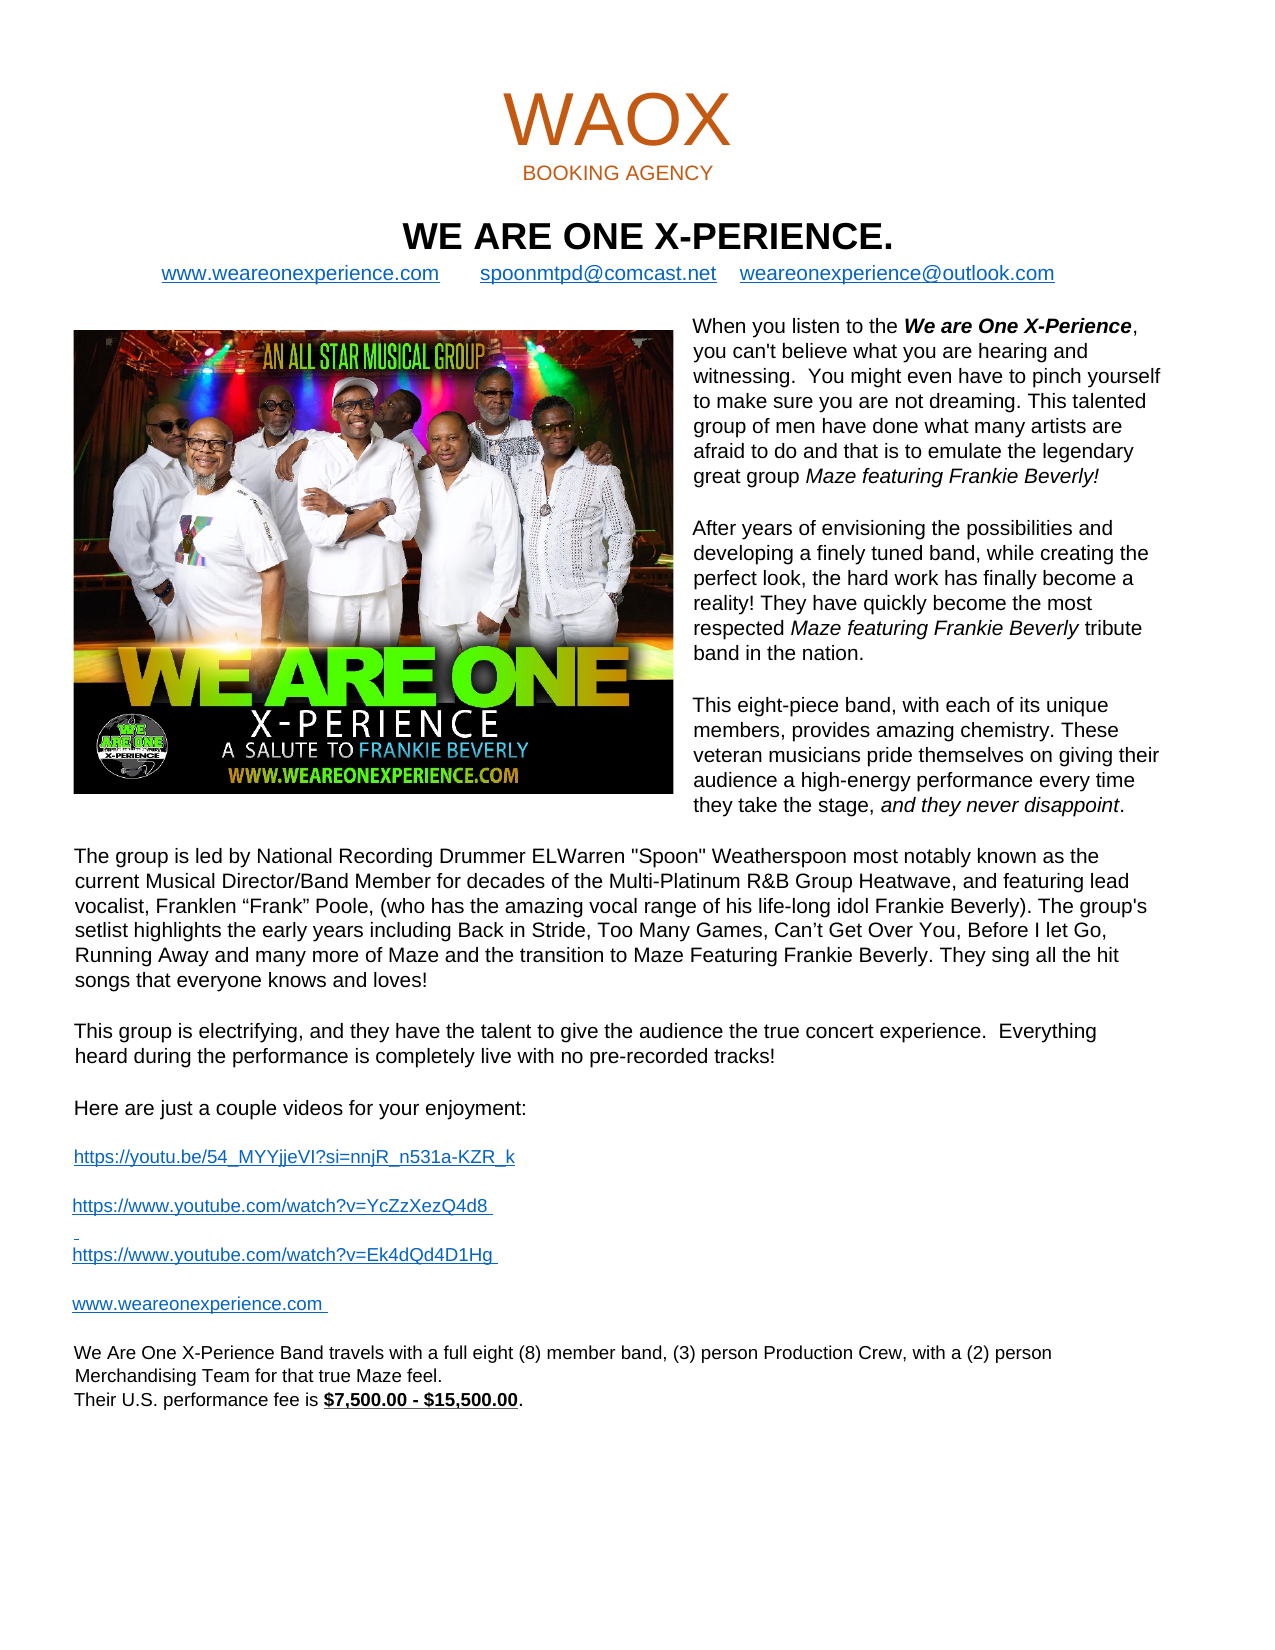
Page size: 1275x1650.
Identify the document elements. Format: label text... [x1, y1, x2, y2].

text After years of envisioning the possibilities and developing a finely tuned band, while creating the perfect look, the hard work has finally become a reality! They have quickly become the most respected Maze featuring Frankie Beverly tribute band in the nation. [674, 516, 1162, 664]
text The group is led by National Recording Drummer ELWarren "Spoon" Weatherspoon most notably known as the current Musical Director/Band Member for decades of the Multi-Platinum R&B Group Heatwave, and featuring lead vocalist, Franklen “Frank” Poole, (who has the amazing vocal range of his life-long idol Frankie Beverly). The group's setlist highlights the early years including Back in Stride, Too Many Games, Can’t Get Over You, Before I let Go, Running Away and many more of Maze and the transition to Maze Featuring Frankie Beverly. They sing all the hit songs that everyone knows and loves! [73, 844, 1162, 992]
picture [73, 330, 674, 794]
text This group is electrifying, and they have the talent to give the audience the true concert experience. Everything heard during the performance is completely live with no pre-recorded tracks! [73, 1019, 1098, 1068]
text www.weareonexperience.com [72, 1293, 1162, 1314]
text www.weareonexperience.com spoonmtpd@comcast.net weareonexperience@outlook.com [73, 261, 1162, 284]
text Their U.S. performance fee is $7,500.00 - $15,500.00. [73, 1387, 1162, 1411]
text https://youtu.be/54_MYYjjeVI?si=nnjR_n531a-KZR_k [73, 1146, 1162, 1167]
text https://www.youtube.com/watch?v=Ek4dQd4D1Hg [72, 1244, 1162, 1265]
text WE ARE ONE X-PERIENCE. [93, 214, 1162, 257]
text When you listen to the We are One X-Perience, you can't believe what you are hearing and witnessing. You might even have to pinch yourself to make sure you are not dreaming. This talented group of men have done what many artists are afraid to do and that is to emulate the legendary great group Maze featuring Frankie Beverly! [73, 314, 1162, 487]
text We Are One X-Perience Band travels with a full eight (8) member band, (3) person Production Crew, with a (2) person Merchandising Team for that true Maze feel. [73, 1342, 1162, 1386]
text https://www.youtube.com/watch?v=YcZzXezQ4d8 [72, 1195, 1162, 1217]
text BOOKING AGENCY [73, 161, 1162, 185]
text WAOX [73, 75, 1162, 161]
text Here are just a couple videos for your enjoyment: [73, 1095, 1162, 1119]
text This eight-piece band, with each of its unique members, provides amazing chemistry. These veteran musicians pride themselves on giving their audience a high-energy performance every time they take the stage, and they never disappoint. [73, 693, 1162, 816]
